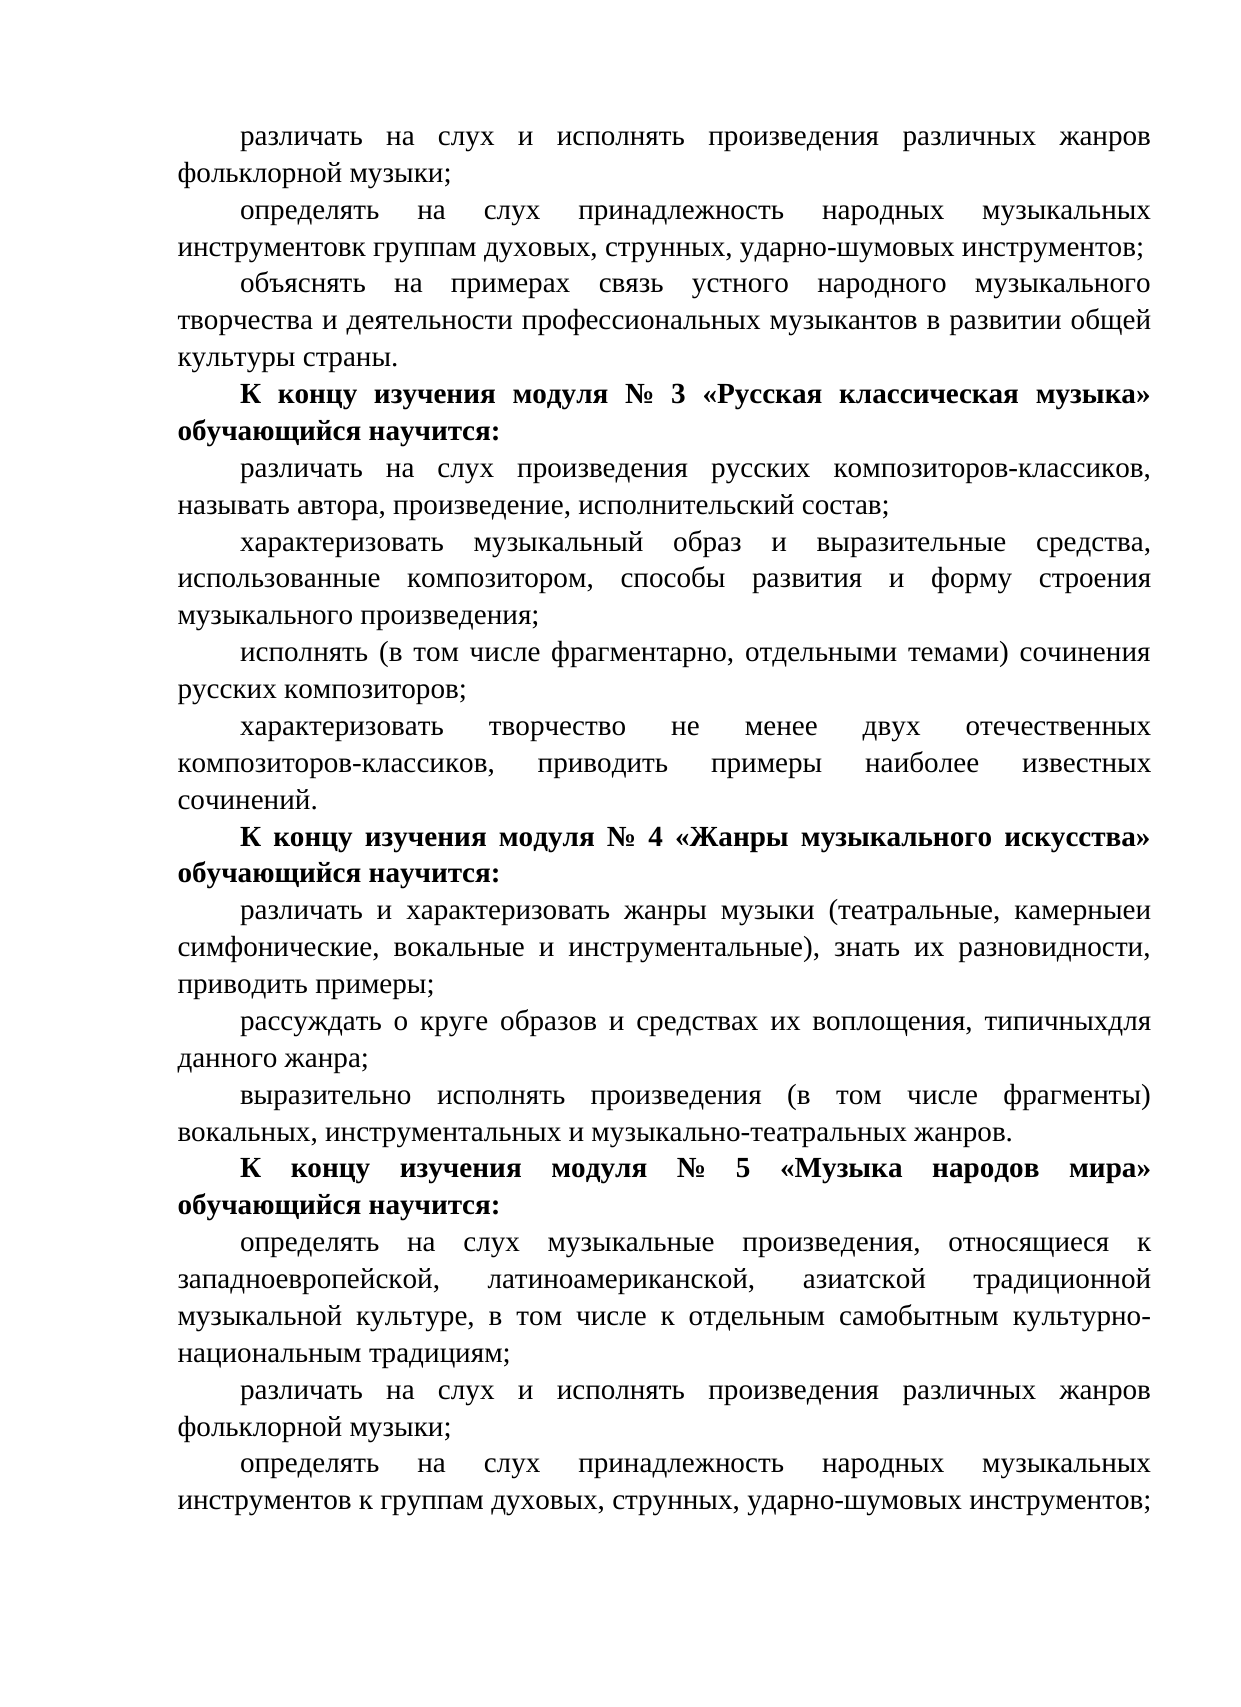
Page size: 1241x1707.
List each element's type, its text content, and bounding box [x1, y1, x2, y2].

text различать и характеризовать жанры музыки (театральные, камерныеи симфонические, вокальные и инструментальные), знать их разновидности, приводить примеры; [177, 892, 1152, 1000]
text К концу изучения модуля № 3 «Русская классическая музыка» обучающийся научится: [177, 376, 1152, 447]
text исполнять (в том числе фрагментарно, отдельными темами) сочинения русских композиторов; [177, 634, 1152, 705]
text характеризовать музыкальный образ и выразительные средства, использованные композитором, способы развития и форму строения музыкального произведения; [177, 524, 1152, 631]
text объяснять на примерах связь устного народного музыкального творчества и деятельности профессиональных музыкантов в развитии общей культуры страны. [177, 266, 1152, 373]
text характеризовать творчество не менее двух отечественных композиторов-классиков, приводить примеры наиболее известных сочинений. [177, 708, 1152, 815]
text различать на слух и исполнять произведения различных жанров фольклорной музыки; [177, 118, 1152, 188]
text различать на слух и исполнять произведения различных жанров фольклорной музыки; [177, 1372, 1152, 1442]
text рассуждать о круге образов и средствах их воплощения, типичныхдля данного жанра; [177, 1003, 1152, 1073]
text определять на слух принадлежность народных музыкальных инструментовк группам духовых, струнных, ударно-шумовых инструментов; [177, 192, 1152, 262]
text выразительно исполнять произведения (в том числе фрагменты) вокальных, инструментальных и музыкально-театральных жанров. [177, 1077, 1152, 1147]
text определять на слух принадлежность народных музыкальных инструментов к группам духовых, струнных, ударно-шумовых инструментов; [177, 1446, 1152, 1516]
text определять на слух музыкальные произведения, относящиеся к западноевропейской, латиноамериканской, азиатской традиционной музыкальной культуре, в том числе к отдельным самобытным культурно-национальным традициям; [177, 1224, 1152, 1368]
text различать на слух произведения русских композиторов-классиков, называть автора, произведение, исполнительский состав; [177, 450, 1152, 520]
text К концу изучения модуля № 4 «Жанры музыкального искусства» обучающийся научится: [177, 819, 1152, 889]
text К концу изучения модуля № 5 «Музыка народов мира» обучающийся научится: [177, 1151, 1152, 1221]
